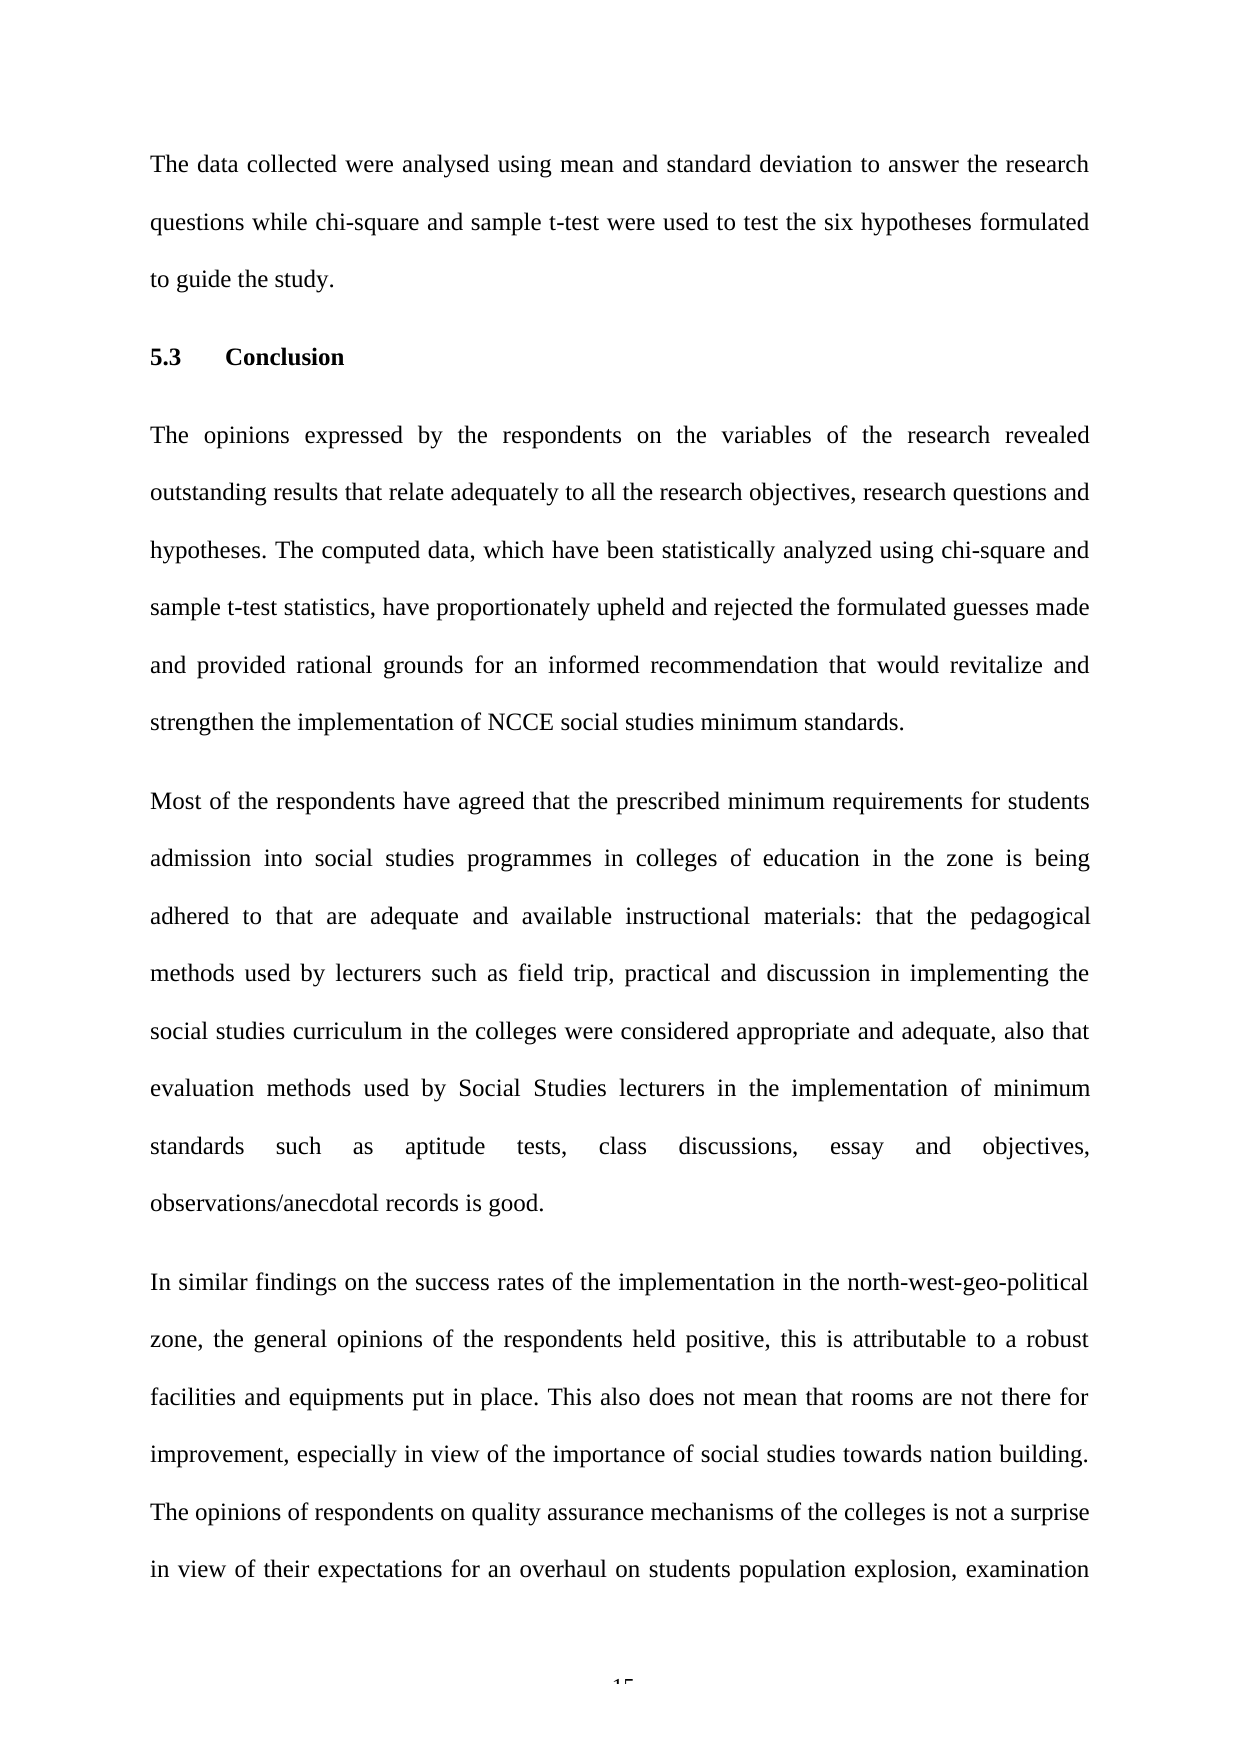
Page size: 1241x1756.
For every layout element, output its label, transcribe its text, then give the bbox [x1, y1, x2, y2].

text Most of the respondents have agreed that the prescribed minimum requirements for students admission into social studies programmes in colleges of education in the zone is being adhered to that are adequate and available instructional materials: that the pedagogical methods used by lecturers such as field trip, practical and discussion in implementing the social studies curriculum in the colleges were considered appropriate and adequate, also that evaluation methods used by Social Studies lecturers in the implementation of minimum standards such as aptitude tests, class discussions, essay and objectives, observations/anecdotal records is good. [150, 786, 1091, 1217]
text In similar findings on the success rates of the implementation in the north-west-geo-political zone, the general opinions of the respondents held positive, this is attributable to a robust facilities and equipments put in place. This also does not mean that rooms are not there for improvement, especially in view of the importance of social studies towards nation building. The opinions of respondents on quality assurance mechanisms of the colleges is not a surprise in view of their expectations for an overhaul on students population explosion, examination [150, 1267, 1091, 1583]
subtitle Conclusion [150, 342, 1201, 371]
text The data collected were analysed using mean and standard deviation to answer the research questions while chi-square and sample t-test were used to test the six hypotheses formulated to guide the study. [150, 149, 1090, 293]
text The opinions expressed by the respondents on the variables of the research revealed outstanding results that relate adequately to all the research objectives, research questions and hypotheses. The computed data, which have been statistically analyzed using chi-square and sample t-test statistics, have proportionately upheld and rejected the formulated guesses made and provided rational grounds for an informed recommendation that would revitalize and strengthen the implementation of NCCE social studies minimum standards. [150, 420, 1091, 736]
